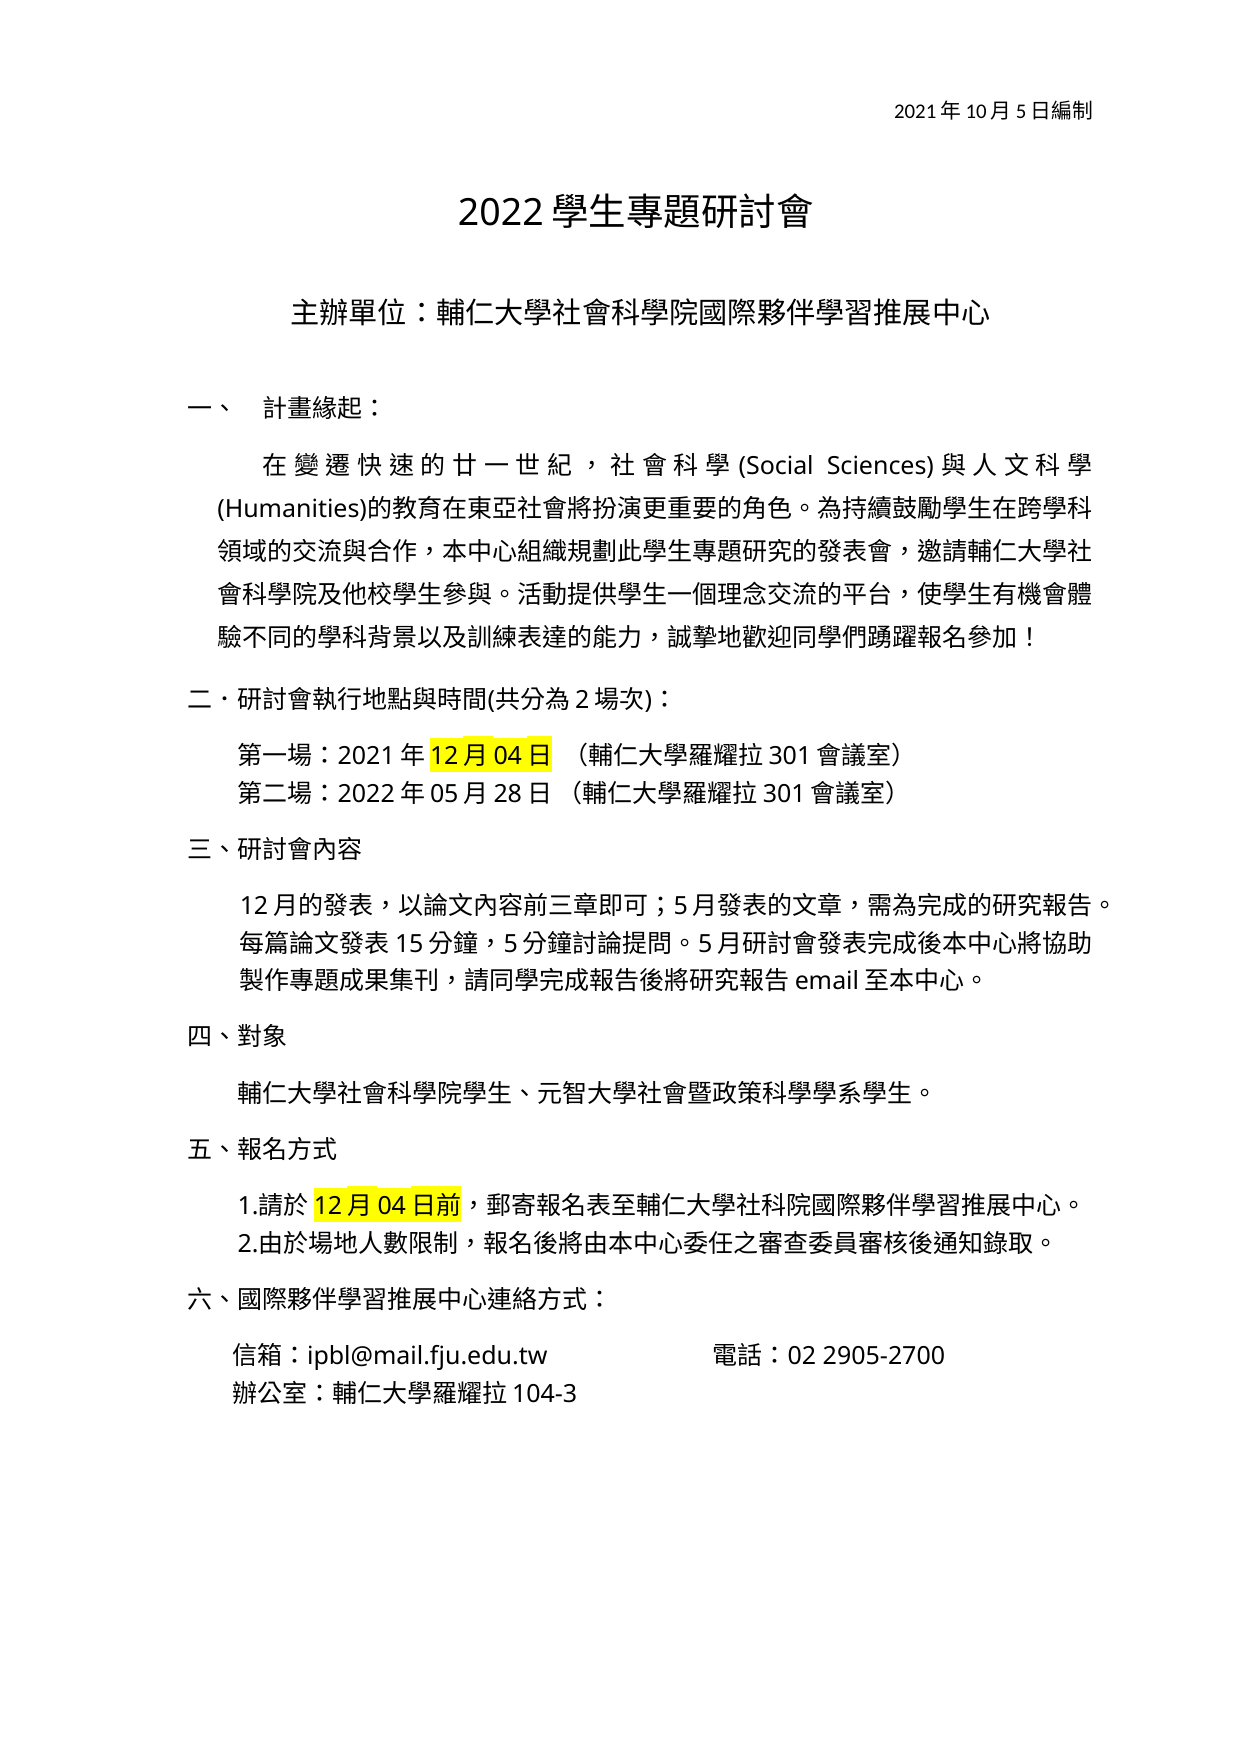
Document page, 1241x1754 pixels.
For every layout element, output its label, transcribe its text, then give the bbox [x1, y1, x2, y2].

text 辦公室：輔仁大學羅耀拉104-3 [187, 1372, 1093, 1410]
text 五、報名方式 [187, 1129, 1093, 1166]
text 12月的發表，以論文內容前三章即可；5月發表的文章，需為完成的研究報告。每篇論文發表15分鐘，5分鐘討論提問。5月研討會發表完成後本中心將協助製作專題成果集刊，請同學完成報告後將研究報告email至本中心。 [239, 885, 1093, 997]
text 1.請於12月04日前，郵寄報名表至輔仁大學社科院國際夥伴學習推展中心。 [237, 1185, 1093, 1222]
text 第二場：2022年05月28日 （輔仁大學羅耀拉301會議室） [187, 772, 1093, 810]
text 二．研討會執行地點與時間(共分為2場次)： [187, 679, 1093, 716]
text 六、國際夥伴學習推展中心連絡方式： [187, 1279, 1093, 1316]
text 四、對象 [187, 1016, 1093, 1054]
text 2.由於場地人數限制，報名後將由本中心委任之審查委員審核後通知錄取。 [237, 1222, 1093, 1260]
text 第一場：2021年12月04日 （輔仁大學羅耀拉301會議室） [187, 735, 1093, 772]
text 主辦單位：輔仁大學社會科學院國際夥伴學習推展中心 [187, 273, 1093, 348]
text 輔仁大學社會科學院學生、元智大學社會暨政策科學學系學生。 [237, 1072, 1093, 1110]
text 三、研討會內容 [187, 829, 1093, 866]
list 計畫緣起： [187, 388, 1093, 426]
text 2022學生專題研討會 [158, 171, 1113, 246]
text 在變遷快速的廿一世紀，社會科學(Social Sciences)與人文科學(Humanities)的教育在東亞社會將扮演更重要的角色。為持續鼓勵學生在跨學科領域的交流與合作，本中心組織規劃此學生專題研究的發表會，邀請輔仁大學社會科學院及他校學生參與。活動提供學生一個理念交流的平台，使學生有機會體驗不同的學科背景以及訓練表達的能力，誠摯地歡迎同學們踴躍報名參加！ [217, 444, 1093, 654]
text 信箱：ipbl@mail.fju.edu.tw 電話：02 2905-2700 [187, 1335, 1093, 1372]
